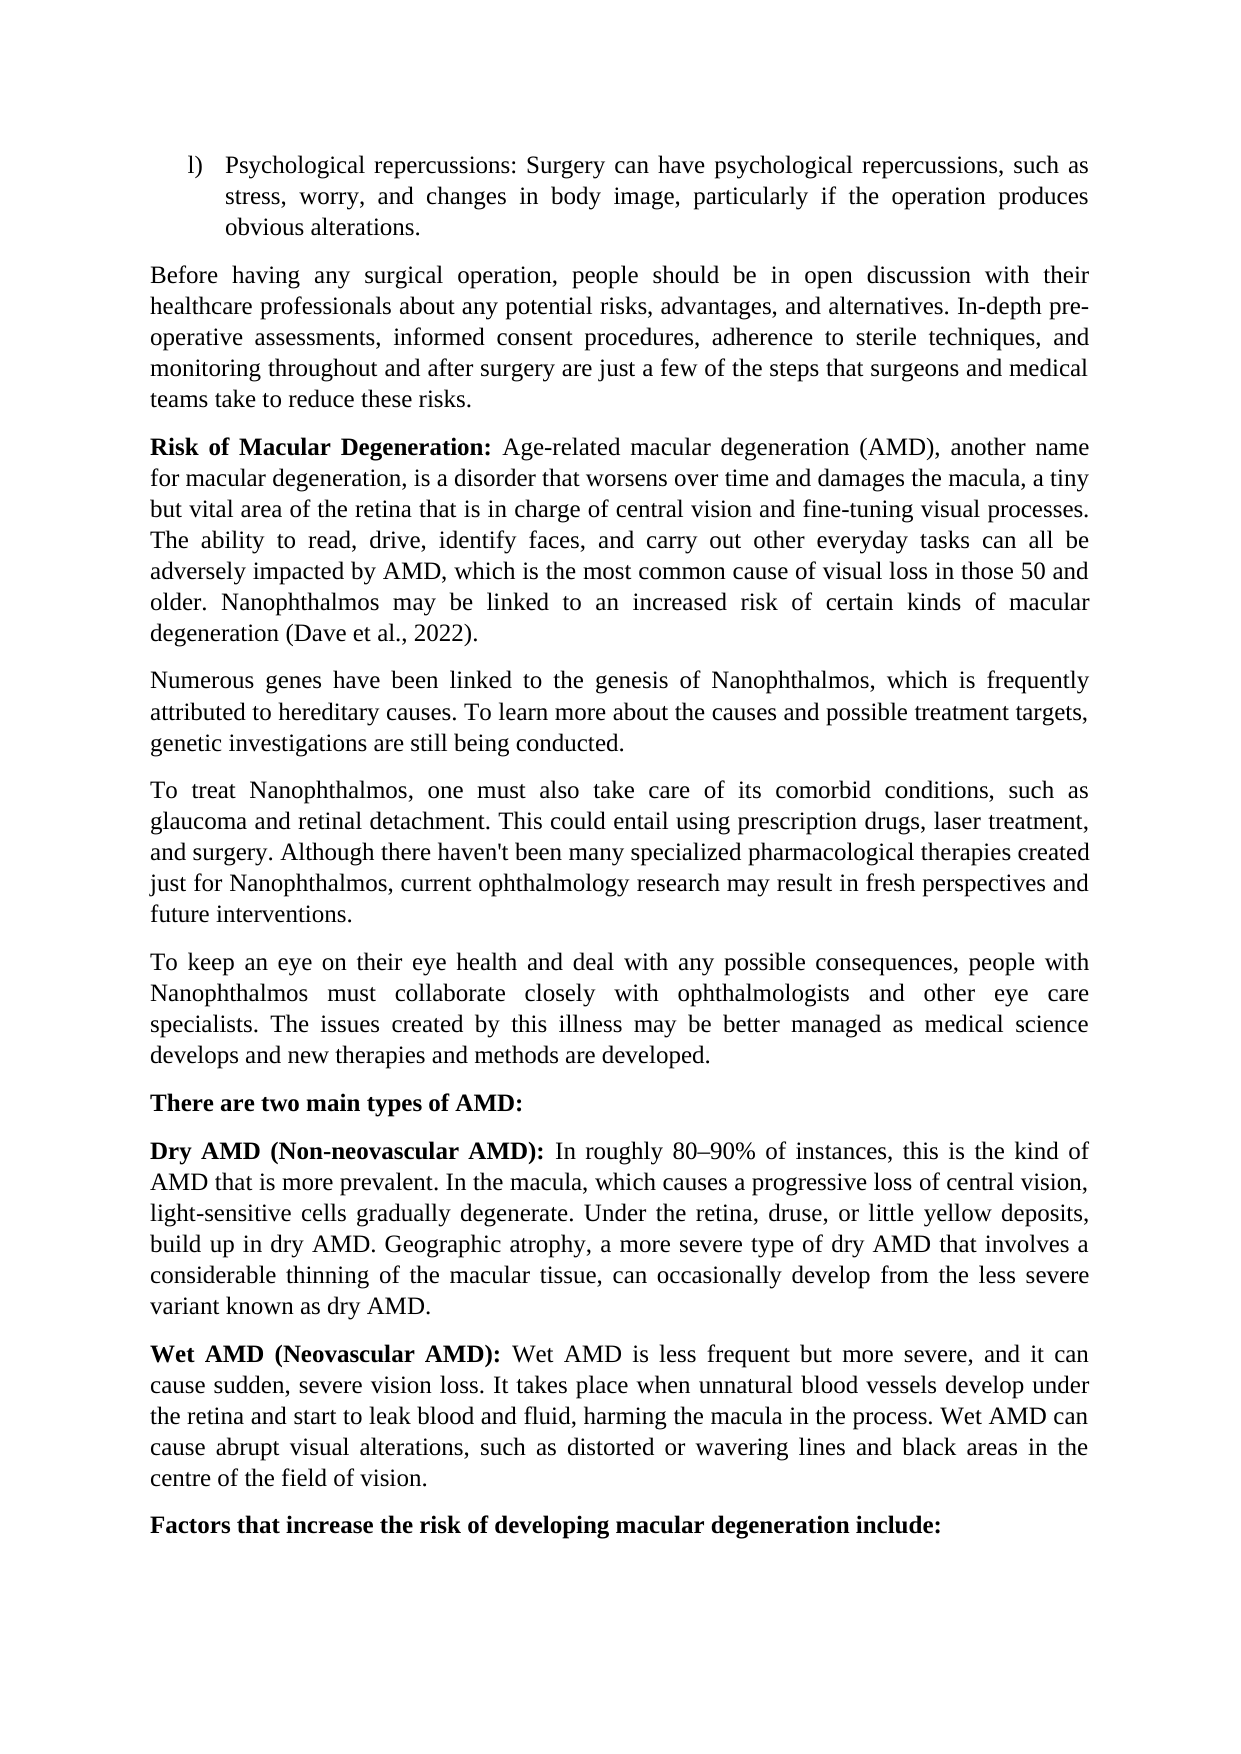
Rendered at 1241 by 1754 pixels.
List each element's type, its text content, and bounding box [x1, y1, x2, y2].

text Wet AMD (Neovascular AMD): Wet AMD is less frequent but more severe, and it can cause sudden, severe vision loss. It takes place when unnatural blood vessels develop under the retina and start to leak blood and fluid, harming the macula in the process. Wet AMD can cause abrupt visual alterations, such as distorted or wavering lines and black areas in the centre of the field of vision. [150, 1339, 1090, 1492]
list Psychological repercussions: Surgery can have psychological repercussions, such as stress, worry, and changes in body image, particularly if the operation produces obvious alterations. [187, 150, 1090, 241]
text Numerous genes have been linked to the genesis of Nanophthalmos, which is frequently attributed to hereditary causes. To learn more about the causes and possible treatment targets, genetic investigations are still being conducted. [150, 666, 1090, 756]
text Before having any surgical operation, people should be in open discussion with their healthcare professionals about any potential risks, advantages, and alternatives. In-depth pre-operative assessments, informed consent procedures, adherence to sterile techniques, and monitoring throughout and after surgery are just a few of the steps that surgeons and medical teams take to reduce these risks. [150, 260, 1090, 413]
text Risk of Macular Degeneration: Age-related macular degeneration (AMD), another name for macular degeneration, is a disorder that worsens over time and damages the macula, a tiny but vital area of the retina that is in charge of central vision and fine-tuning visual processes. The ability to read, drive, identify faces, and carry out other everyday tasks can all be adversely impacted by AMD, which is the most common cause of visual loss in those 50 and older. Nanophthalmos may be linked to an increased risk of certain kinds of macular degeneration (Dave et al., 2022). [150, 432, 1090, 647]
text Factors that increase the risk of developing macular degeneration include: [150, 1511, 1090, 1539]
text To treat Nanophthalmos, one must also take care of its comorbid conditions, such as glaucoma and retinal detachment. This could entail using prescription drugs, laser treatment, and surgery. Although there haven't been many specialized pharmacological therapies created just for Nanophthalmos, current ophthalmology research may result in fresh perspectives and future interventions. [150, 775, 1090, 928]
text Dry AMD (Non-neovascular AMD): In roughly 80–90% of instances, this is the kind of AMD that is more prevalent. In the macula, which causes a progressive loss of central vision, light-sensitive cells gradually degenerate. Under the retina, druse, or little yellow deposits, build up in dry AMD. Geographic atrophy, a more severe type of dry AMD that involves a considerable thinning of the macular tissue, can occasionally develop from the less severe variant known as dry AMD. [150, 1136, 1090, 1320]
text To keep an eye on their eye health and deal with any possible consequences, people with Nanophthalmos must collaborate closely with ophthalmologists and other eye care specialists. The issues created by this illness may be better managed as medical science develops and new therapies and methods are developed. [150, 947, 1090, 1069]
text There are two main types of AMD: [150, 1088, 1090, 1117]
